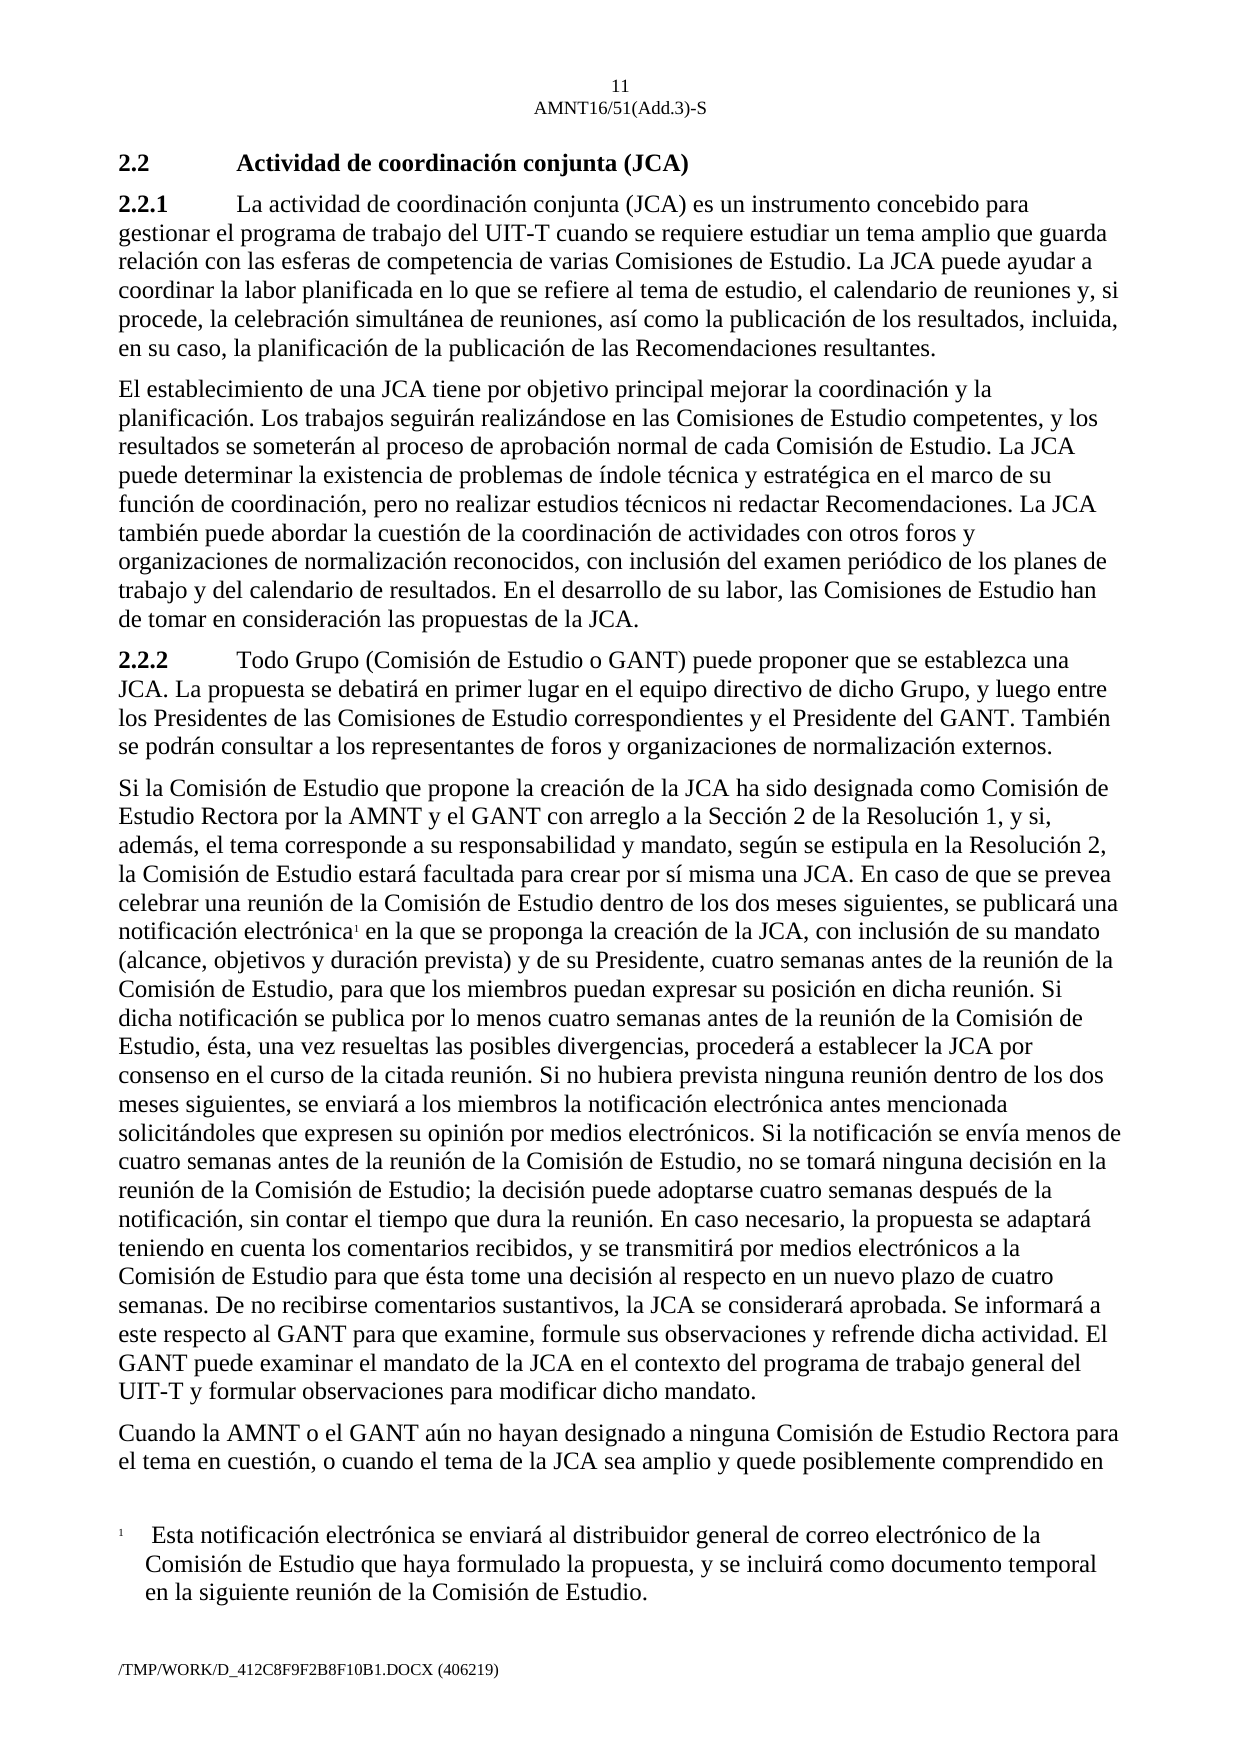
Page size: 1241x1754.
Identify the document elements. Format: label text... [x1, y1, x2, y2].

text 2.2.2 Todo Grupo (Comisión de Estudio o GANT) puede proponer que se establezca una JCA. La propuesta se debatirá en primer lugar en el equipo directivo de dicho Grupo, y luego entre los Presidentes de las Comisiones de Estudio correspondientes y el Presidente del GANT. También se podrán consultar a los representantes de foros y organizaciones de normalización externos. [118, 645, 1122, 760]
text Si la Comisión de Estudio que propone la creación de la JCA ha sido designada como Comisión de Estudio Rectora por la AMNT y el GANT con arreglo a la Sección 2 de la Resolución 1, y si, además, el tema corresponde a su responsabilidad y mandato, según se estipula en la Resolución 2, la Comisión de Estudio estará facultada para crear por sí misma una JCA. En caso de que se prevea celebrar una reunión de la Comisión de Estudio dentro de los dos meses siguientes, se publicará una notificación electrónica1 en la que se proponga la creación de la JCA, con inclusión de su mandato (alcance, objetivos y duración prevista) y de su Presidente, cuatro semanas antes de la reunión de la Comisión de Estudio, para que los miembros puedan expresar su posición en dicha reunión. Si dicha notificación se publica por lo menos cuatro semanas antes de la reunión de la Comisión de Estudio, ésta, una vez resueltas las posibles divergencias, procederá a establecer la JCA por consenso en el curso de la citada reunión. Si no hubiera prevista ninguna reunión dentro de los dos meses siguientes, se enviará a los miembros la notificación electrónica antes mencionada solicitándoles que expresen su opinión por medios electrónicos. Si la notificación se envía menos de cuatro semanas antes de la reunión de la Comisión de Estudio, no se tomará ninguna decisión en la reunión de la Comisión de Estudio; la decisión puede adoptarse cuatro semanas después de la notificación, sin contar el tiempo que dura la reunión. En caso necesario, la propuesta se adaptará teniendo en cuenta los comentarios recibidos, y se transmitirá por medios electrónicos a la Comisión de Estudio para que ésta tome una decisión al respecto en un nuevo plazo de cuatro semanas. De no recibirse comentarios sustantivos, la JCA se considerará aprobada. Se informará a este respecto al GANT para que examine, formule sus observaciones y refrende dicha actividad. El GANT puede examinar el mandato de la JCA en el contexto del programa de trabajo general del UIT-T y formular observaciones para modificar dicho mandato. [118, 773, 1122, 1405]
subtitle 2.2 Actividad de coordinación conjunta (JCA) [118, 148, 1122, 176]
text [118, 1418, 1122, 1475]
text El establecimiento de una JCA tiene por objetivo principal mejorar la coordinación y la planificación. Los trabajos seguirán realizándose en las Comisiones de Estudio competentes, y los resultados se someterán al proceso de aprobación normal de cada Comisión de Estudio. La JCA puede determinar la existencia de problemas de índole técnica y estratégica en el marco de su función de coordinación, pero no realizar estudios técnicos ni redactar Recomendaciones. La JCA también puede abordar la cuestión de la coordinación de actividades con otros foros y organizaciones de normalización reconocidos, con inclusión del examen periódico de los planes de trabajo y del calendario de resultados. En el desarrollo de su labor, las Comisiones de Estudio han de tomar en consideración las propuestas de la JCA. [118, 374, 1122, 633]
text 2.2.1 La actividad de coordinación conjunta (JCA) es un instrumento concebido para gestionar el programa de trabajo del UIT-T cuando se requiere estudiar un tema amplio que guarda relación con las esferas de competencia de varias Comisiones de Estudio. La JCA puede ayudar a coordinar la labor planificada en lo que se refiere al tema de estudio, el calendario de reuniones y, si procede, la celebración simultánea de reuniones, así como la publicación de los resultados, incluida, en su caso, la planificación de la publicación de las Recomendaciones resultantes. [118, 189, 1122, 361]
